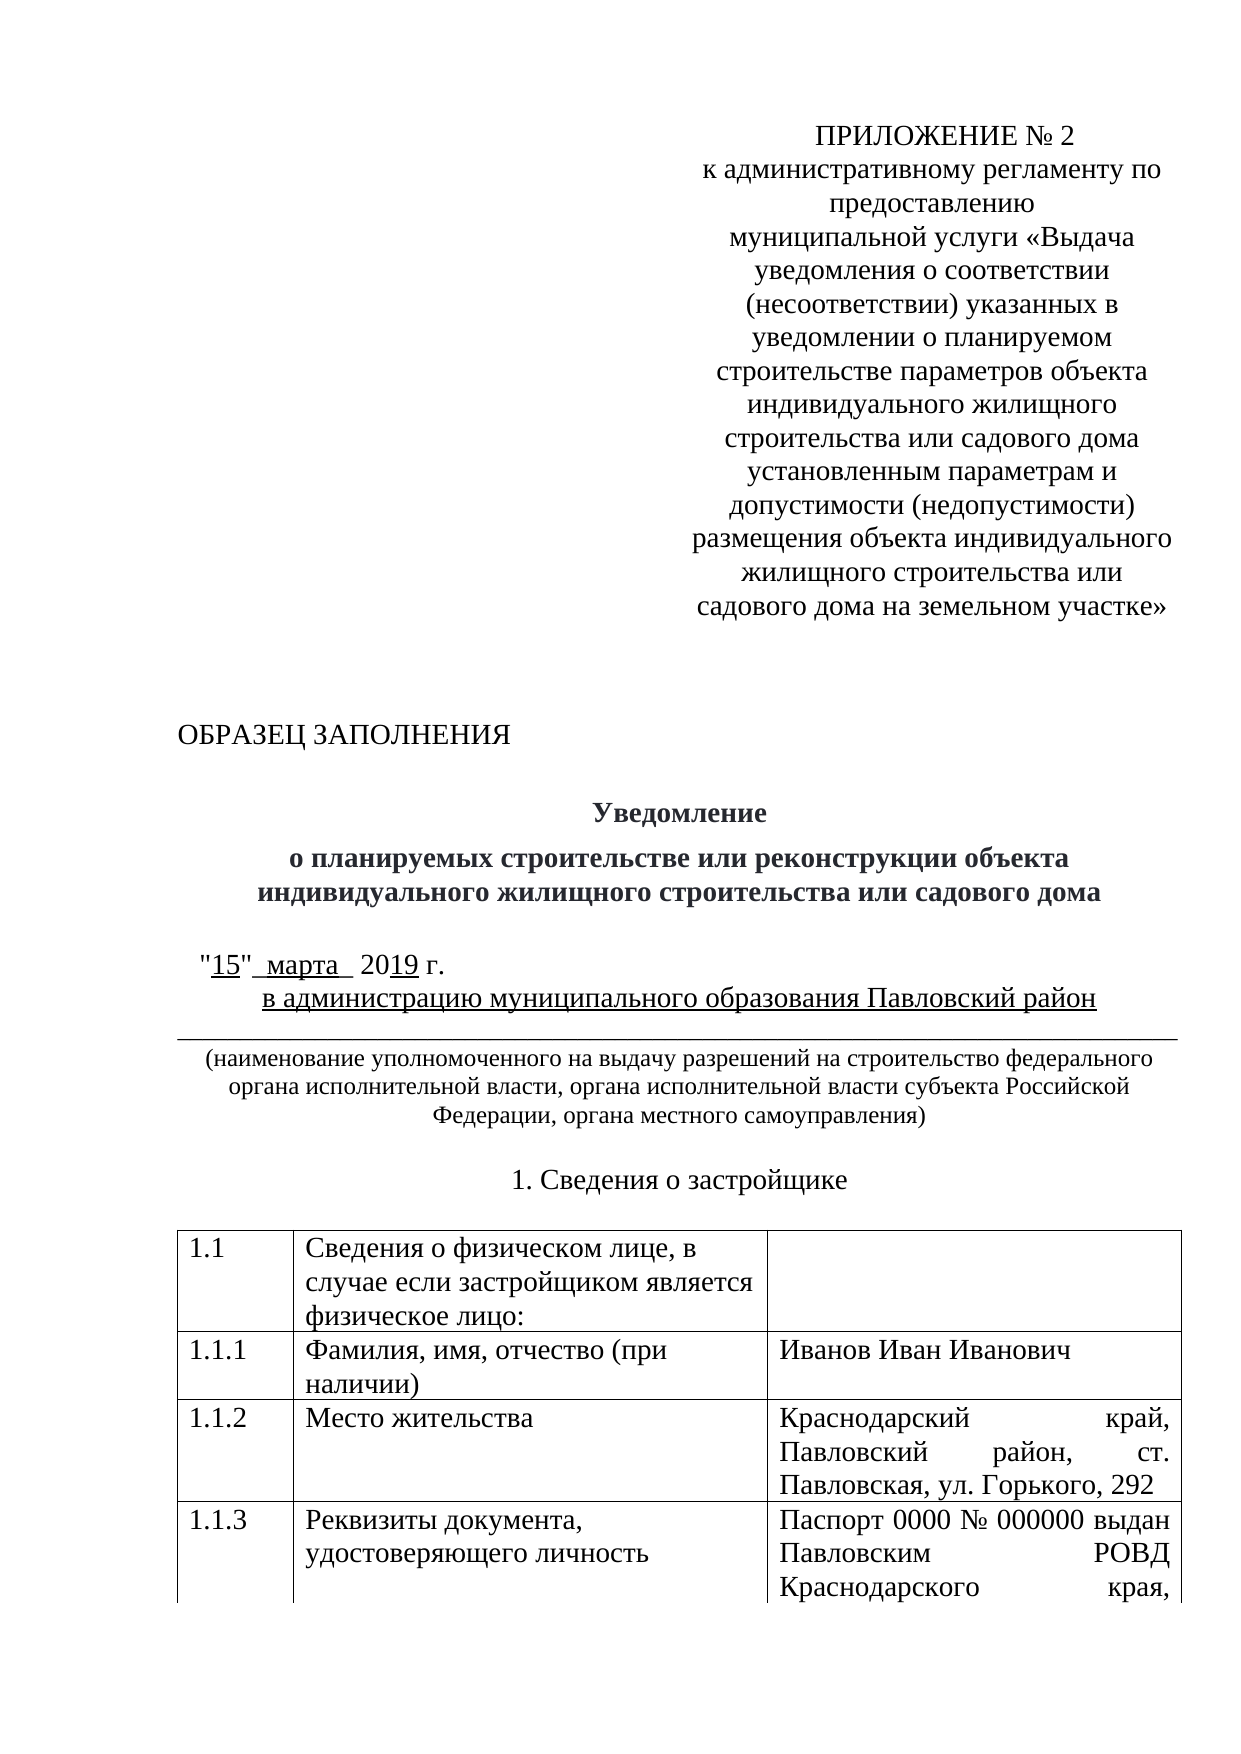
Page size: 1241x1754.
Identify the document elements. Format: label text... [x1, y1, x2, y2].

table_cell 1.1.1 [178, 1332, 293, 1399]
subtitle о планируемых строительстве или реконструкции объекта индивидуального жилищного строительства или садового дома [177, 840, 1181, 907]
text (наименование уполномоченного на выдачу разрешений на строительство федерального органа исполнительной власти, органа исполнительной власти субъекта Российской Федерации, органа местного самоуправления) [177, 1043, 1181, 1129]
text ________________________________________________________________________________ [177, 1014, 1181, 1043]
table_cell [294, 1502, 767, 1603]
text ПРИЛОЖЕНИЕ № 2 [709, 118, 1181, 152]
subtitle Уведомление [177, 795, 1181, 829]
table_cell 1.1.2 [178, 1400, 293, 1501]
table_cell Иванов Иван Иванович [768, 1332, 1181, 1399]
table_cell [768, 1231, 1181, 1331]
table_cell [768, 1502, 1181, 1603]
table_header 1. Сведения о застройщике [177, 1163, 1181, 1229]
table_cell Место жительства [294, 1400, 767, 1501]
text ОБРАЗЕЦ ЗАПОЛНЕНИЯ [177, 717, 1181, 751]
text к административному регламенту по предоставлению [683, 152, 1181, 219]
table_cell 1.1 [178, 1231, 293, 1331]
table_cell Фамилия, имя, отчество (при наличии) [294, 1332, 767, 1399]
table_cell Сведения о физическом лице, в случае если застройщиком является физическое лицо: [294, 1231, 767, 1331]
text муниципальной услуги «Выдача уведомления о соответствии (несоответствии) указанных в уведомлении о планируемом строительстве параметров объекта индивидуального жилищного строительства или садового дома установленным параметрам и допустимости (недопустимости) размещения объекта индивидуального жилищного строительства или садового дома на земельном участке» [683, 219, 1181, 621]
text "15"_марта_ 2019 г. [177, 947, 1181, 980]
table_cell 1.1.3 [178, 1502, 293, 1603]
table_cell Краснодарский край, Павловский район, ст. Павловская, ул. Горького, 292 [768, 1400, 1181, 1501]
text в администрацию муниципального образования Павловский район [177, 980, 1181, 1014]
